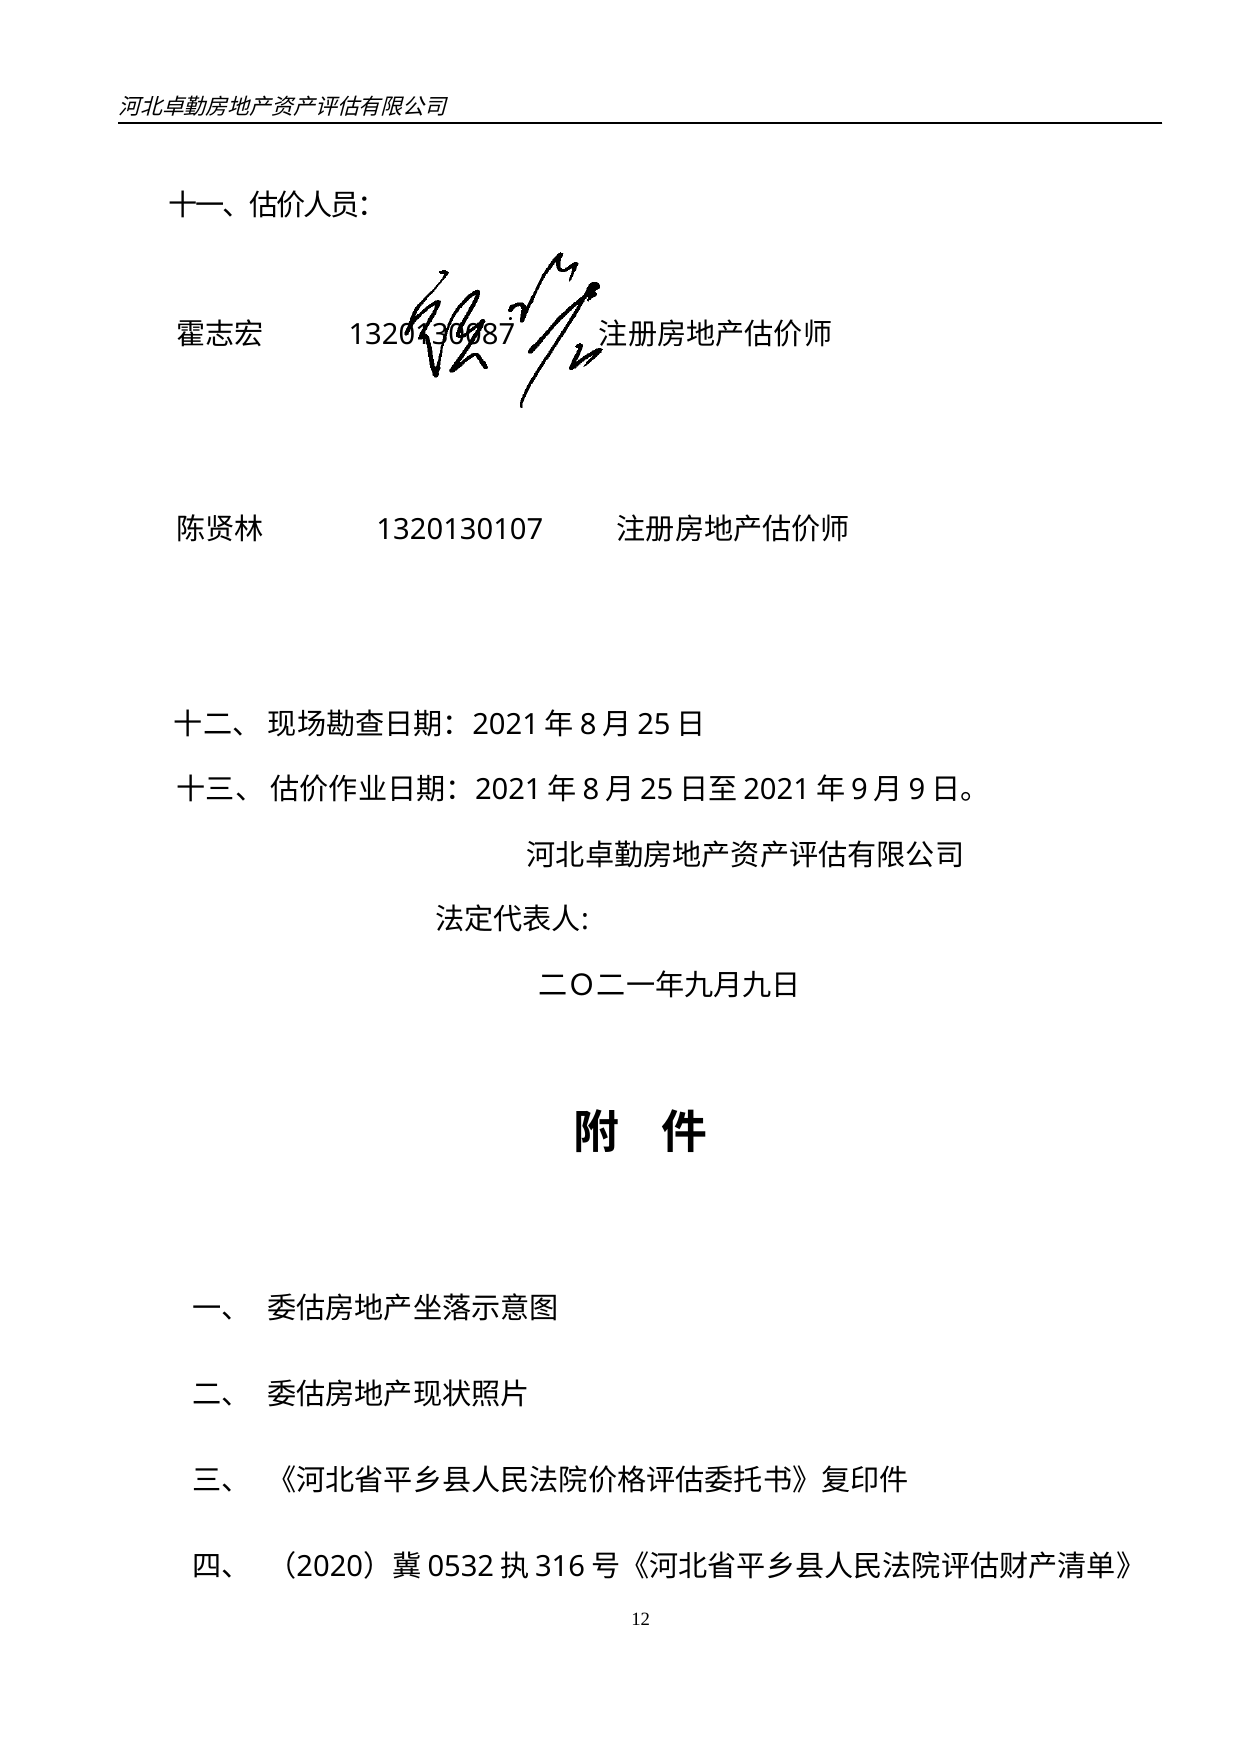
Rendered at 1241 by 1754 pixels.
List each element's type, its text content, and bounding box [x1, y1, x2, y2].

text 附 件 [118, 1080, 1162, 1177]
text 霍志宏 1320130087 注册房地产估价师 [118, 300, 393, 365]
text 二Ｏ二一年九月九日 [118, 950, 1162, 1015]
text 陈贤林 1320130107 注册房地产估价师 [118, 495, 1162, 560]
list （2020）冀0532执316号《河北省平乡县人民法院评估财产清单》 [192, 1532, 1162, 1597]
text 十一、估价人员： [118, 170, 1162, 235]
text 十二、 现场勘查日期：2021年8月25日 [118, 690, 1162, 755]
text 霍志宏 1320130087 注册房地产估价师 [619, 300, 1162, 365]
list 《河北省平乡县人民法院价格评估委托书》复印件 [192, 1446, 1162, 1511]
text 河北卓勤房地产资产评估有限公司 [118, 820, 1162, 885]
list 委估房地产坐落示意图 [192, 1273, 1162, 1338]
list 委估房地产现状照片 [192, 1359, 1162, 1424]
text 十三、 估价作业日期：2021年8月25日至2021年9月9日。 [118, 755, 1162, 820]
text 法定代表人: [118, 885, 1162, 950]
